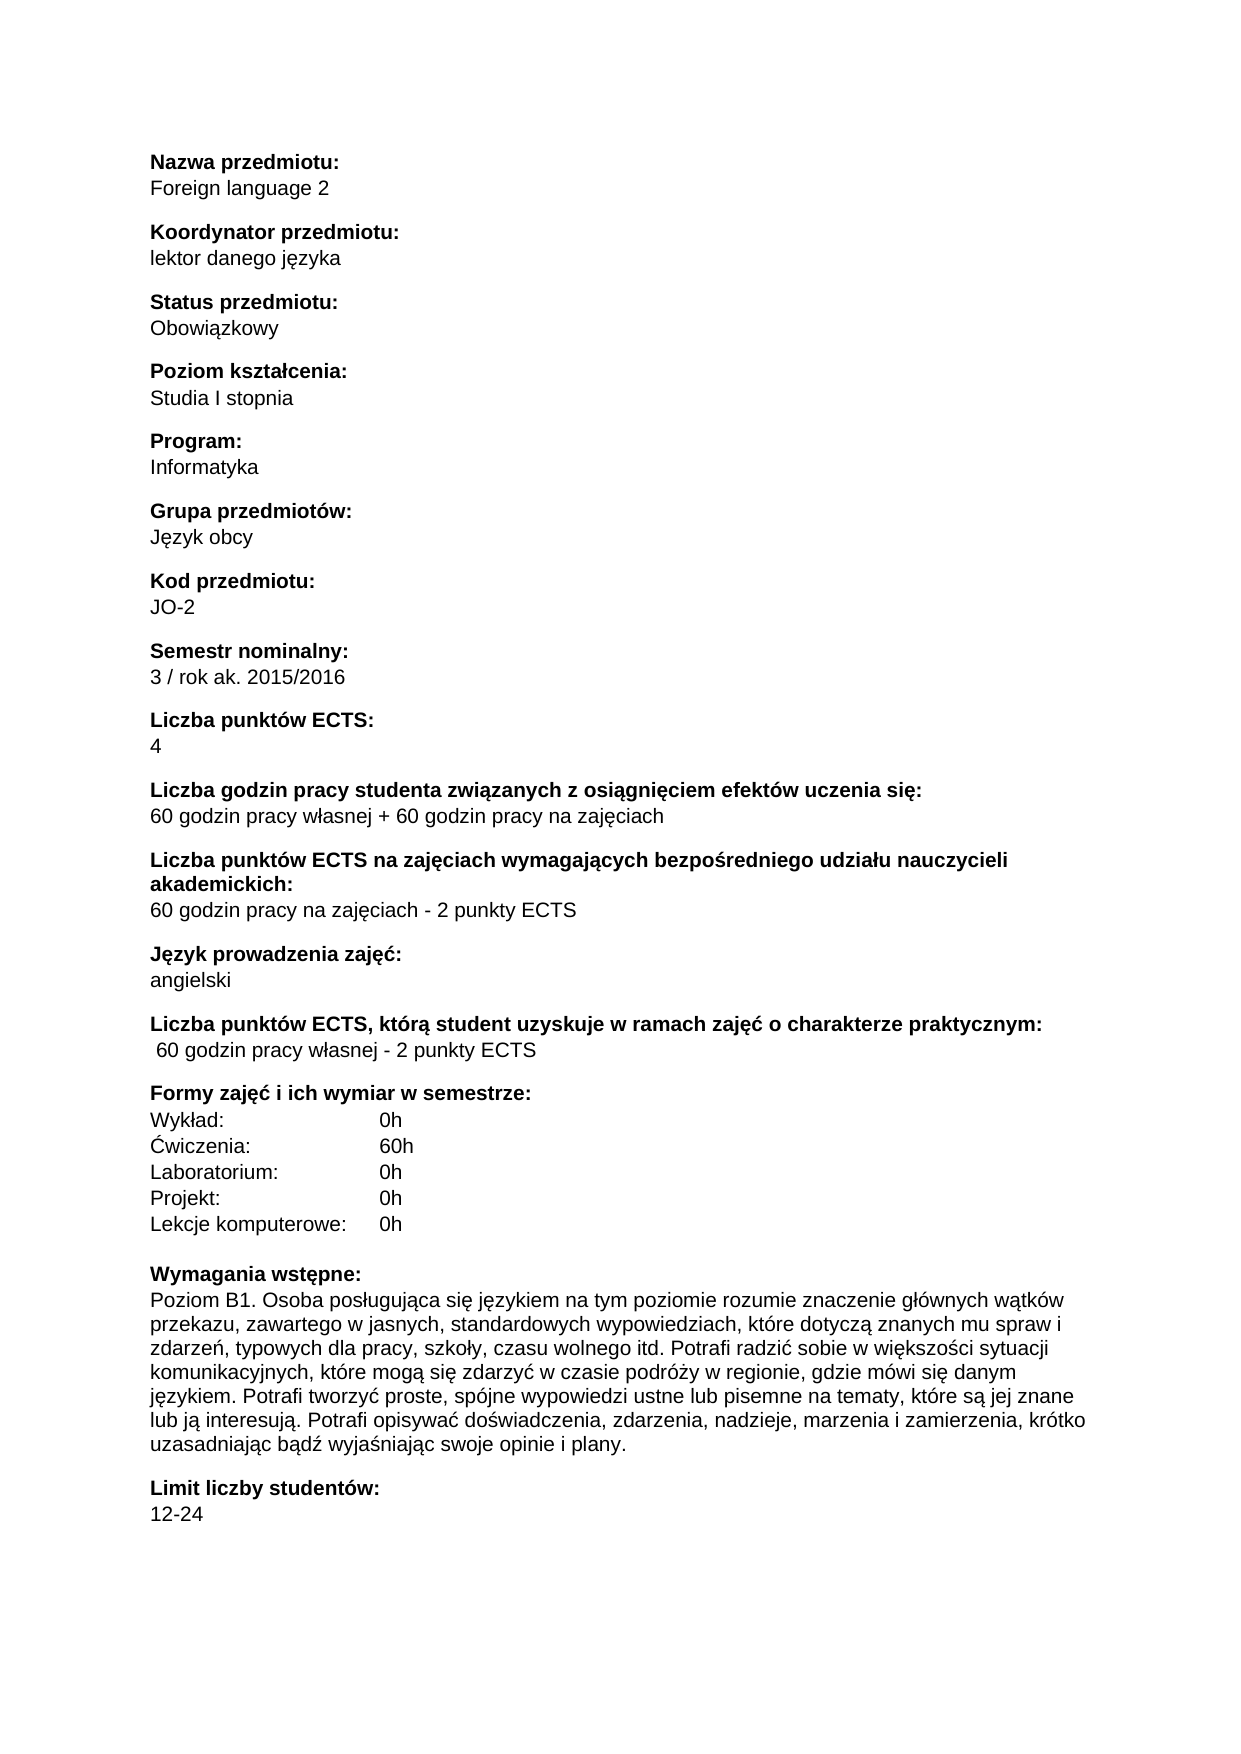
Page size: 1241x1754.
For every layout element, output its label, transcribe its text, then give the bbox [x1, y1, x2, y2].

text 60 godzin pracy własnej + 60 godzin pracy na zajęciach [150, 804, 1090, 828]
text Formy zajęć i ich wymiar w semestrze: [150, 1081, 1090, 1105]
text Obowiązkowy [150, 316, 1090, 339]
table_cell Projekt: [140, 1186, 367, 1210]
text Nazwa przedmiotu: [150, 150, 1090, 174]
table_cell 60h [369, 1132, 597, 1158]
text 12-24 [150, 1502, 1090, 1526]
text Grupa przedmiotów: [150, 499, 1090, 523]
text Liczba punktów ECTS na zajęciach wymagających bezpośredniego udziału nauczycieli akademickich: [150, 848, 1090, 896]
text Poziom B1. Osoba posługująca się językiem na tym poziomie rozumie znaczenie głównych wątków przekazu, zawartego w jasnych, standardowych wypowiedziach, które dotyczą znanych mu spraw i zdarzeń, typowych dla pracy, szkoły, czasu wolnego itd. Potrafi radzić sobie w większości sytuacji komunikacyjnych, które mogą się zdarzyć w czasie podróży w regionie, gdzie mówi się danym językiem. Potrafi tworzyć proste, spójne wypowiedzi ustne lub pisemne na tematy, które są jej znane lub ją interesują. Potrafi opisywać doświadczenia, zdarzenia, nadzieje, marzenia i zamierzenia, krótko uzasadniając bądź wyjaśniając swoje opinie i plany. [150, 1288, 1090, 1456]
text Wymagania wstępne: [150, 1262, 1090, 1286]
text Informatyka [150, 455, 1090, 479]
text Limit liczby studentów: [150, 1476, 1090, 1499]
text Język obcy [150, 525, 1090, 549]
text 60 godzin pracy na zajęciach - 2 punkty ECTS [150, 898, 1090, 922]
text JO-2 [150, 595, 1090, 619]
text 4 [150, 734, 1090, 758]
table_cell 0h [369, 1210, 597, 1236]
text angielski [150, 968, 1090, 992]
text Semestr nominalny: [150, 638, 1090, 662]
table_cell 0h [369, 1184, 597, 1210]
table_cell Ćwiczenia: [140, 1134, 367, 1158]
text 3 / rok ak. 2015/2016 [150, 664, 1090, 688]
table_header Wykład: [140, 1108, 367, 1132]
text Kod przedmiotu: [150, 569, 1090, 593]
table_header 0h [369, 1108, 597, 1132]
text Liczba godzin pracy studenta związanych z osiągnięciem efektów uczenia się: [150, 778, 1090, 802]
text Program: [150, 429, 1090, 453]
text Język prowadzenia zajęć: [150, 942, 1090, 966]
table_cell 0h [369, 1158, 597, 1184]
text Liczba punktów ECTS, którą student uzyskuje w ramach zajęć o charakterze praktycznym: [150, 1011, 1090, 1035]
text Poziom kształcenia: [150, 359, 1090, 383]
table_cell Lekcje komputerowe: [140, 1212, 367, 1236]
text 60 godzin pracy własnej - 2 punkty ECTS [150, 1037, 1090, 1061]
text lektor danego języka [150, 246, 1090, 270]
text Koordynator przedmiotu: [150, 220, 1090, 244]
text Liczba punktów ECTS: [150, 708, 1090, 732]
text Foreign language 2 [150, 176, 1090, 200]
text Studia I stopnia [150, 385, 1090, 409]
text Status przedmiotu: [150, 289, 1090, 313]
table_cell Laboratorium: [140, 1160, 367, 1184]
